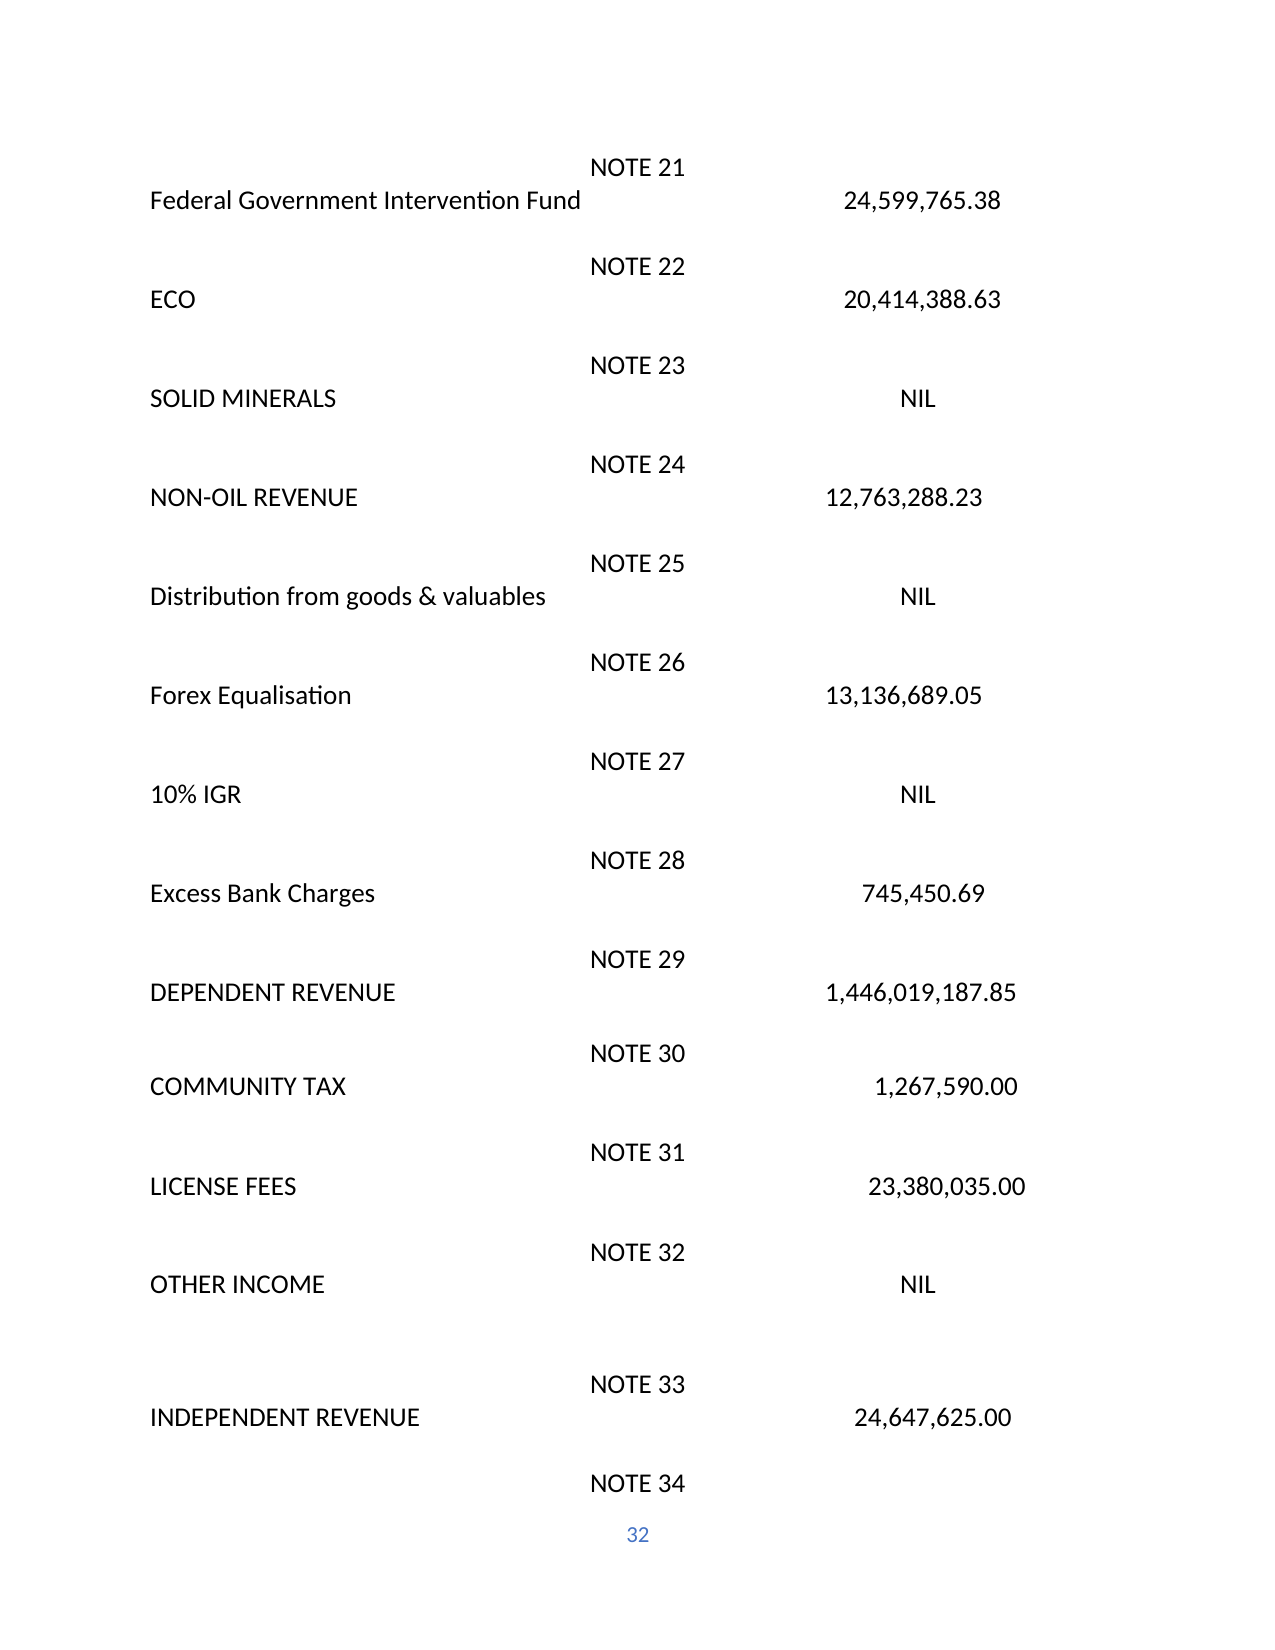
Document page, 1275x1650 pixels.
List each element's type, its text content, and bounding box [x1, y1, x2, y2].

text COMMUNITY TAX 1,267,590.00 [150, 1069, 1125, 1103]
text DEPENDENT REVENUE 1,446,019,187.85 [150, 976, 1125, 1008]
text NOTE 22 [150, 249, 1125, 282]
text NOTE 29 [150, 942, 1125, 976]
text NOTE 21 [150, 150, 1125, 183]
text NOTE 23 [150, 348, 1125, 381]
text NOTE 31 [150, 1136, 1125, 1169]
text Federal Government Intervention Fund 24,599,765.38 [150, 183, 1125, 216]
text 10% IGR NIL [150, 777, 1125, 810]
text NOTE 30 [150, 1037, 1125, 1069]
text INDEPENDENT REVENUE 24,647,625.00 [150, 1400, 1125, 1433]
text NOTE 33 [150, 1367, 1125, 1400]
text LICENSE FEES 23,380,035.00 [150, 1169, 1125, 1202]
text Excess Bank Charges 745,450.69 [150, 876, 1125, 909]
text NOTE 32 [150, 1235, 1125, 1268]
text Distribution from goods & valuables NIL [150, 579, 1125, 612]
text ECO 20,414,388.63 [150, 282, 1125, 315]
text NON-OIL REVENUE 12,763,288.23 [150, 480, 1125, 513]
text NOTE 28 [150, 843, 1125, 876]
text NOTE 34 [150, 1466, 1125, 1499]
text NOTE 27 [150, 744, 1125, 777]
text NOTE 25 [150, 546, 1125, 579]
text Forex Equalisation 13,136,689.05 [150, 678, 1125, 711]
text SOLID MINERALS NIL [150, 381, 1125, 414]
text OTHER INCOME NIL [150, 1268, 1125, 1301]
text NOTE 24 [150, 447, 1125, 480]
text NOTE 26 [150, 645, 1125, 678]
